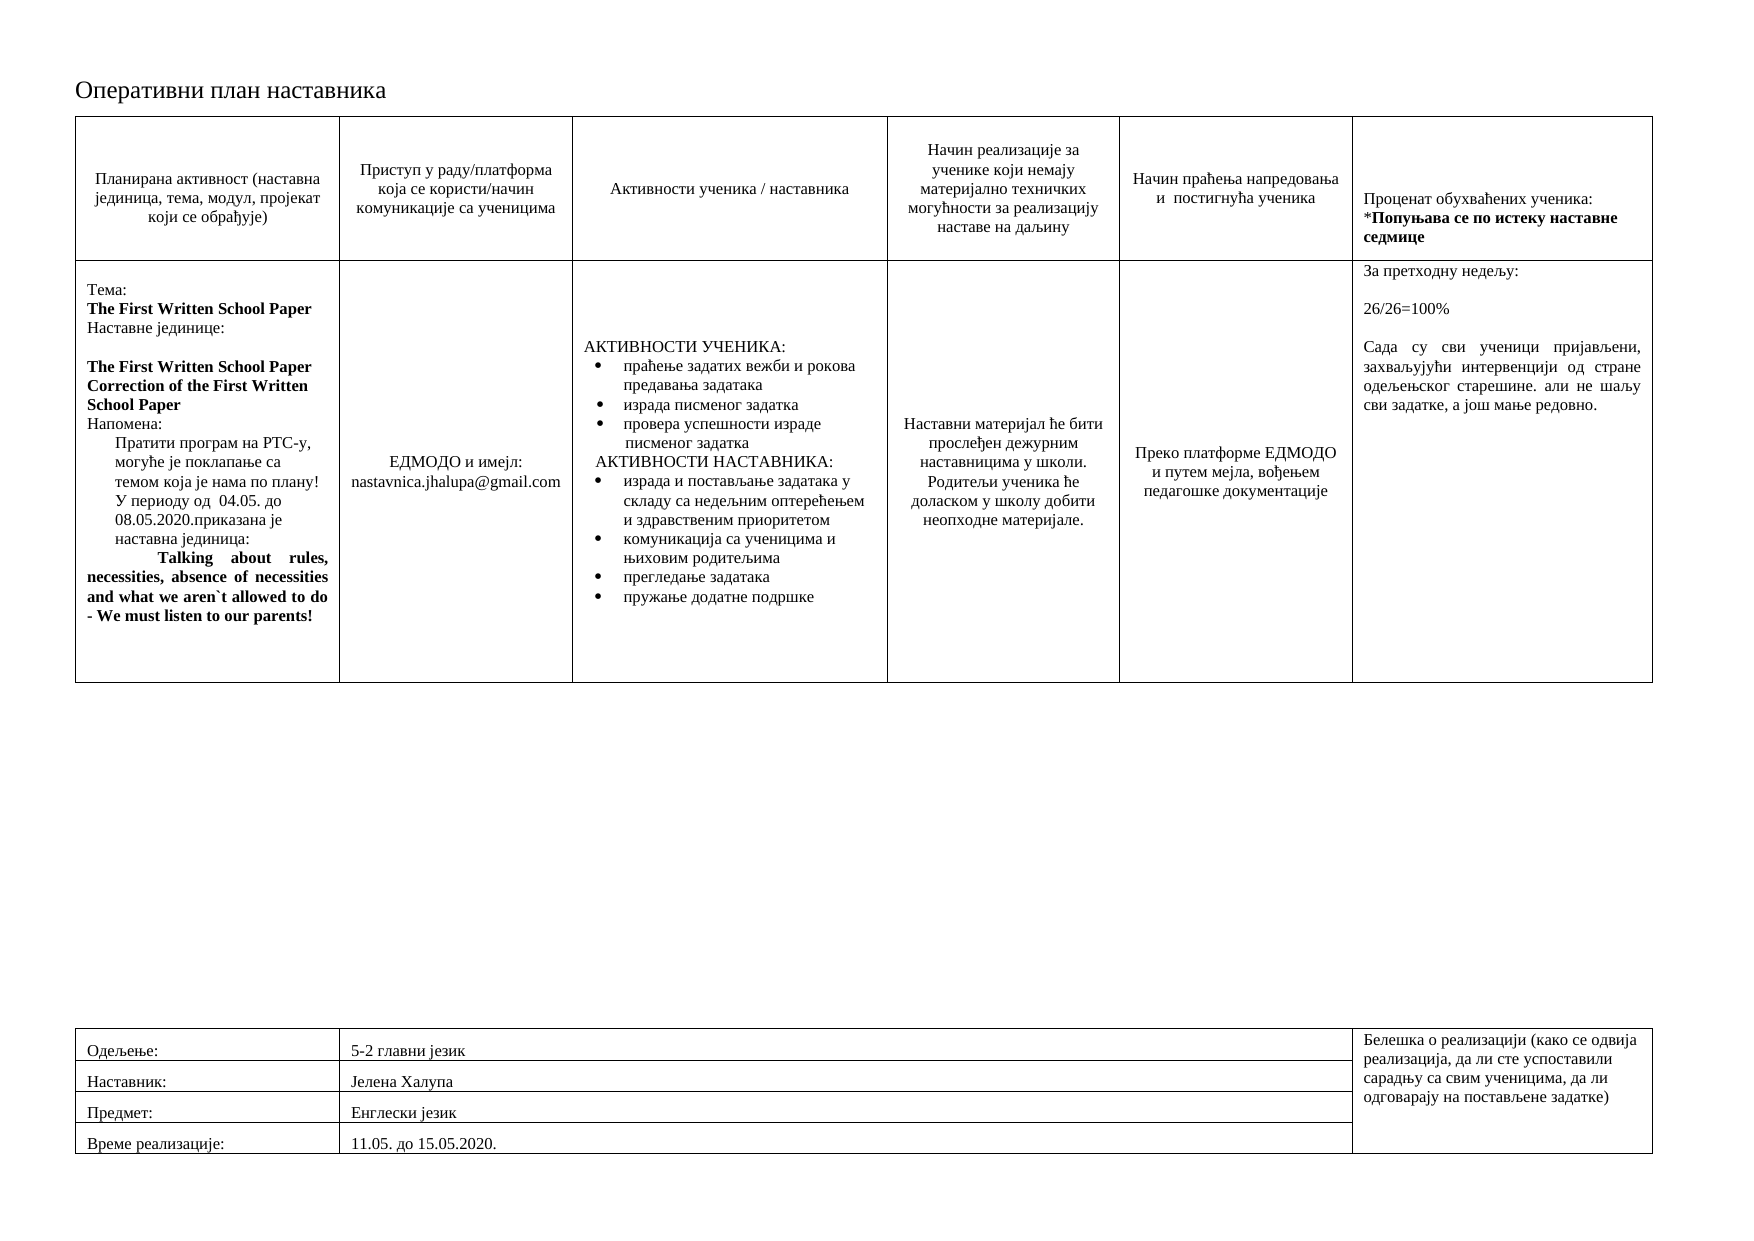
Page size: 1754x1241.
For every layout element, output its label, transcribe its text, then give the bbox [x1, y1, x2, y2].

table_cell Време реализације: [76, 1123, 339, 1153]
table_cell Наставни материјал ће бити прослеђен дежурним наставницима у школи. Родитељи ученика ће доласком у школу добити неопходне материјале. [888, 261, 1119, 682]
table_cell Енглески језик [340, 1092, 1352, 1122]
table_header 5-2 главни језик [340, 1029, 1352, 1059]
table_cell За претходну недељу: 26/26=100% Сада су сви ученици пријављени, захваљујући интервенцији од стране одељењског старешине. али не шаљу сви задатке, а још мање редовно. [1353, 261, 1652, 682]
table_cell Предмет: [76, 1092, 339, 1122]
table_cell Планирана активност (наставна јединица, тема, модул, пројекат који се обрађује) [76, 117, 339, 259]
table_cell Преко платформе ЕДМОДО и путем мејла, вођењем педагошке документације [1120, 261, 1352, 682]
table_cell ЕДМОДО и имејл: nastavnica.jhalupa@gmail.com [340, 261, 572, 682]
table_cell Јелена Халупа [340, 1061, 1352, 1091]
table_cell Приступ у раду/платформа која се користи/начин комуникације са ученицима [340, 117, 572, 259]
table_cell Начин праћења напредовања и постигнућа ученика [1120, 117, 1352, 259]
table_header Белешка о реализацији (како се одвија реализација, да ли сте успоставили сарадњу са свим ученицима, да ли одговарају на постављене задатке) Проценат обухваћених ученика: *Попуњава се по истеку наставне седмице [1353, 1029, 1652, 1153]
table_cell 11.05. до 15.05.2020. [340, 1123, 1352, 1153]
table_header Одељење: [76, 1029, 339, 1059]
table_cell Активности ученика / наставника [573, 117, 887, 259]
table_cell АКТИВНОСТИ УЧЕНИКА: праћење задатих вежби и рокова предавања задатака израда писменог задатка провера успешности израде писменог задатка АКТИВНОСТИ НАСТАВНИКА: израда и постављање задатака у складу са недељним оптерећењем и здравственим приоритетом комуникација са ученицима и њиховим родитељима прегледање задатака пружање додатне подршке [573, 261, 887, 682]
table_cell Тема: The First Written School Paper Наставне јединице: The First Written School Paper Correction of the First Written School Paper Напомена: Пратити програм на РТС-у, могуће је поклапање са темом која је нама по плану! У периоду од 04.05. до 08.05.2020.приказана је наставна јединица: Talking about rules, necessities, absence of necessities and what we aren`t allowed to do - We must listen to our parents! [76, 261, 339, 682]
table_cell Наставник: [76, 1061, 339, 1091]
table_cell Начин реализације за ученике који немају материјално техничких могућности за реализацију наставе на даљину [888, 117, 1119, 259]
